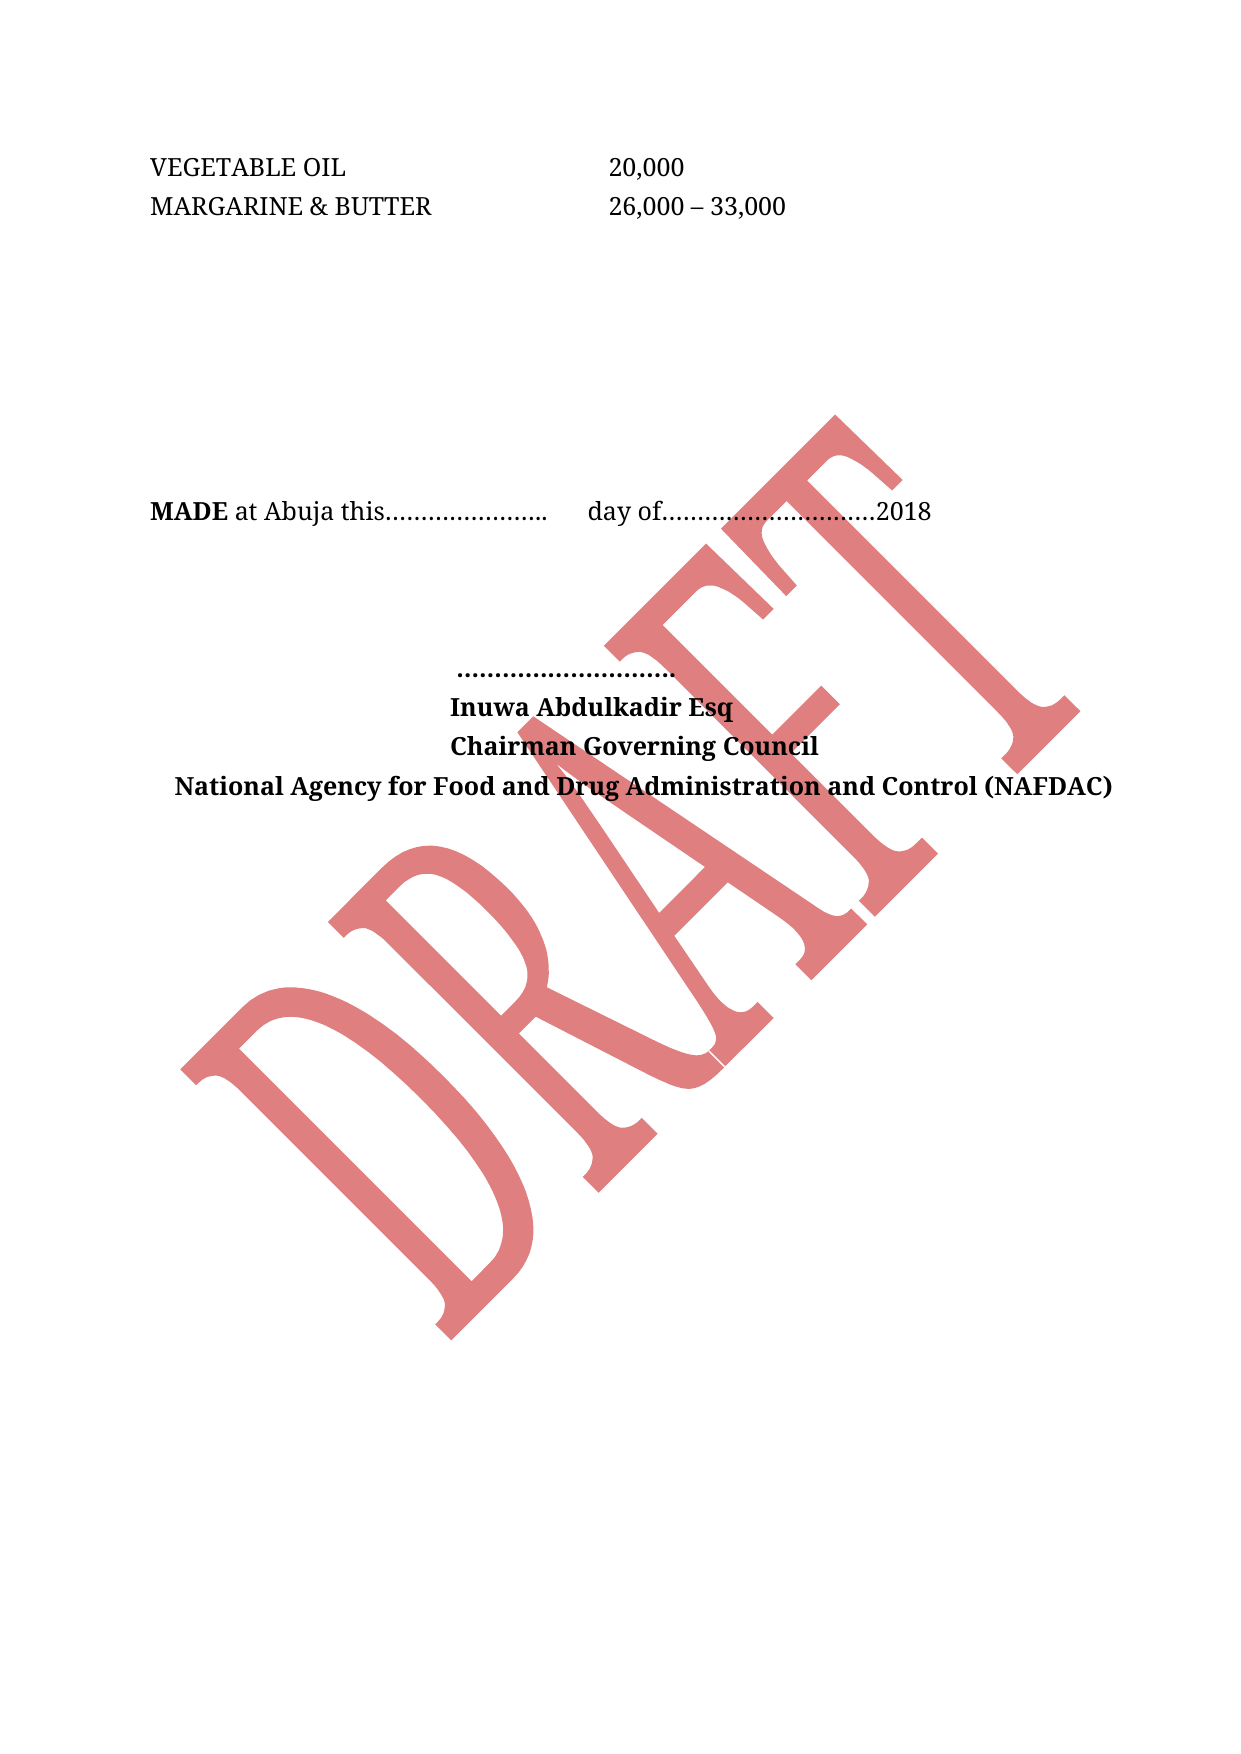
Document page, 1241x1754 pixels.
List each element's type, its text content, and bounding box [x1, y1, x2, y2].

text Chairman Governing Council [375, 729, 1138, 763]
text MADE at Abuja this………………….. day of…………………………2018 [150, 494, 1138, 528]
text ……………………….. [187, 651, 1138, 685]
text National Agency for Food and Drug Administration and Control (NAFDAC) [150, 768, 1138, 802]
table_cell 26,000 – 33,000 [597, 188, 1055, 227]
table_cell MARGARINE & BUTTER [139, 188, 597, 227]
text Inuwa Abdulkadir Esq [375, 690, 1138, 724]
table_cell 20,000 [597, 150, 1055, 188]
table_cell VEGETABLE OIL [139, 150, 597, 188]
